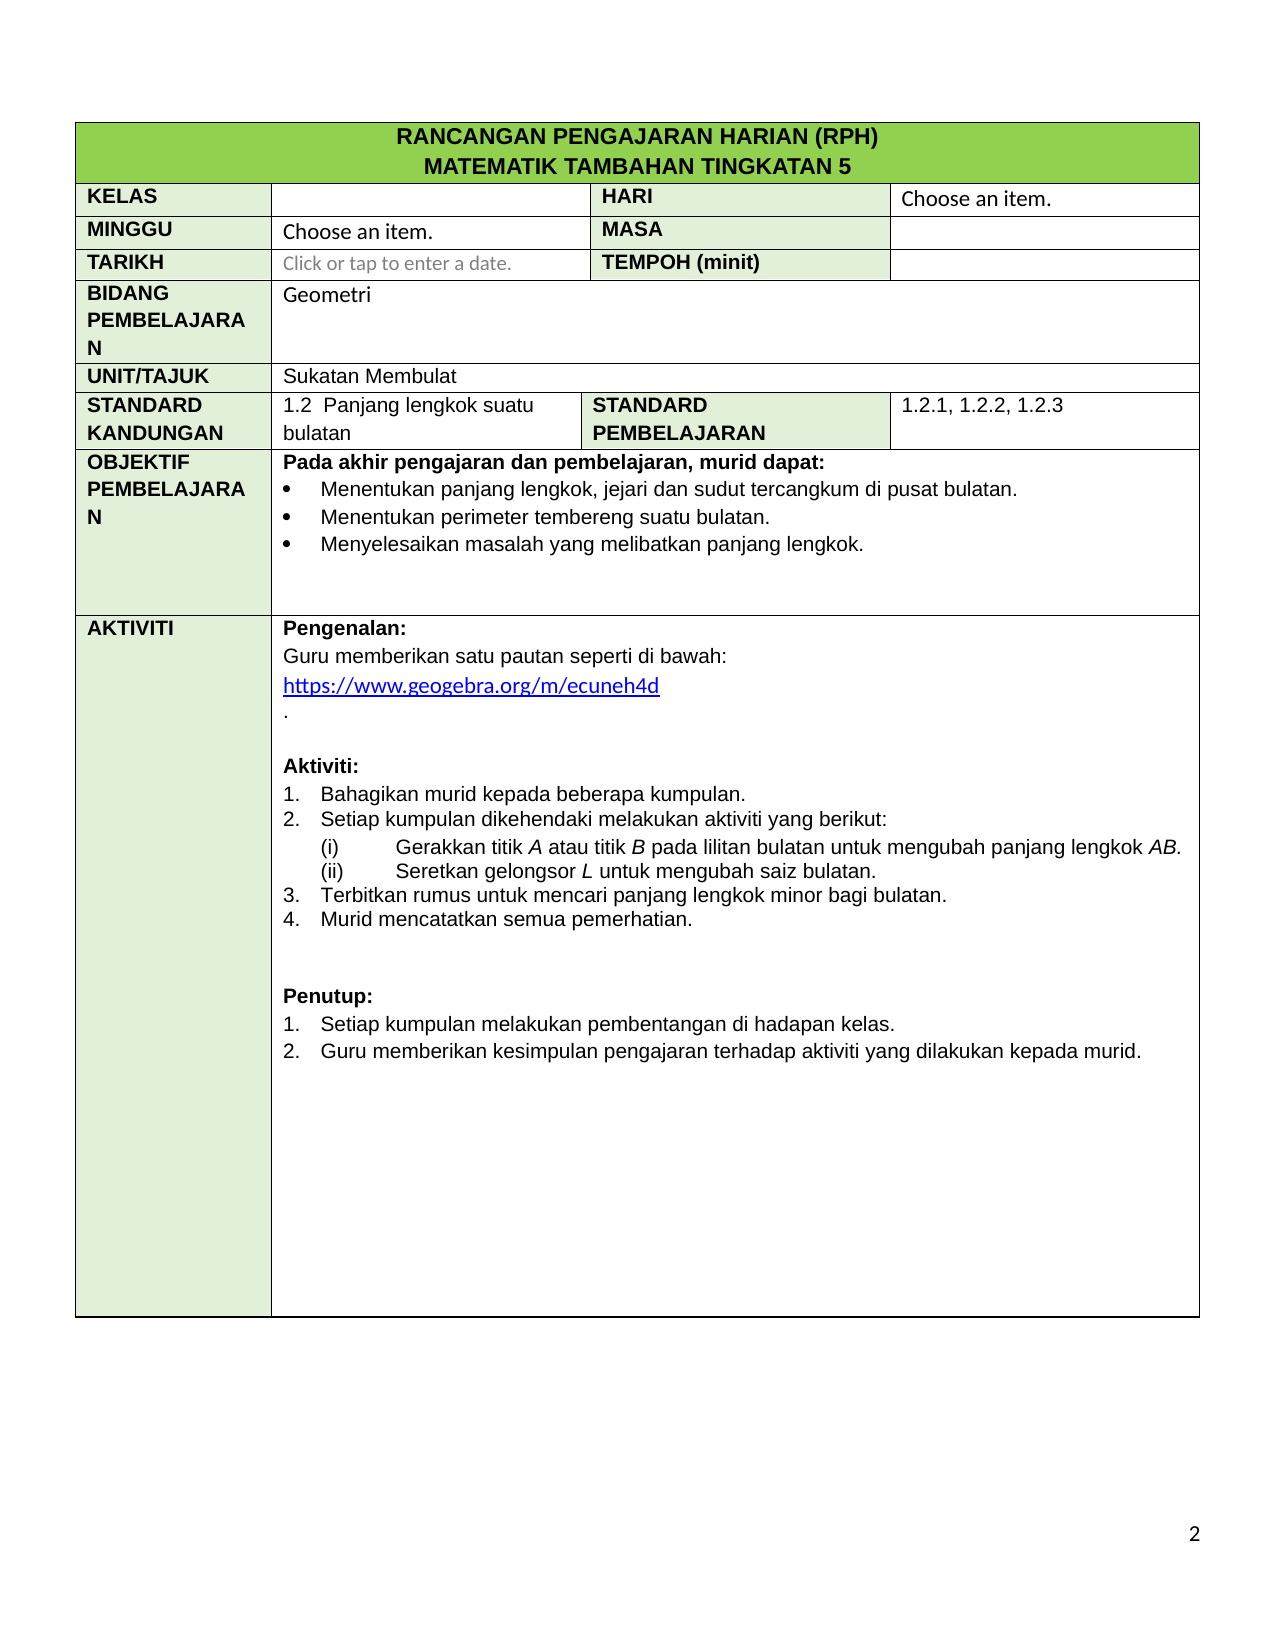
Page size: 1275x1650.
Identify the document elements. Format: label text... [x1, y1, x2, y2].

table_cell UNIT/TAJUK [76, 364, 271, 392]
table_cell 1.2.1, 1.2.2, 1.2.3 [891, 393, 1199, 448]
table_cell [891, 217, 1199, 249]
table_cell AKTIVITI [76, 616, 271, 1316]
table_cell TARIKH [76, 250, 271, 279]
table_cell MINGGU [76, 217, 271, 249]
table_cell BIDANG PEMBELAJARAN [76, 281, 271, 363]
table_cell KELAS [76, 184, 271, 216]
table_cell Pada akhir pengajaran dan pembelajaran, murid dapat: Menentukan panjang lengkok, jejari dan sudut tercangkum di pusat bulatan. Menentukan perimeter tembereng suatu bulatan. Menyelesaikan masalah yang melibatkan panjang lengkok. [272, 450, 1199, 615]
table_cell [891, 250, 1199, 279]
table_cell OBJEKTIF PEMBELAJARAN [76, 450, 271, 615]
table_cell HARI [591, 184, 890, 216]
table_header RANCANGAN PENGAJARAN HARIAN (RPH) MATEMATIK TAMBAHAN TINGKATAN 5 [76, 123, 1199, 183]
table_cell MASA [591, 217, 890, 249]
table_cell TEMPOH (minit) [591, 250, 890, 279]
table_cell Sukatan Membulat [272, 364, 1199, 392]
table_cell STANDARD KANDUNGAN [76, 393, 271, 448]
table_cell Pengenalan: Guru memberikan satu pautan seperti di bawah: https://www.geogebra.org/m/ecuneh4d . Aktiviti: Bahagikan murid kepada beberapa kumpulan. Setiap kumpulan dikehendaki melakukan aktiviti yang berikut: Gerakkan titik A atau titik B pada lilitan bulatan untuk mengubah panjang lengkok AB. Seretkan gelongsor L untuk mengubah saiz bulatan. Terbitkan rumus untuk mencari panjang lengkok minor bagi bulatan. Murid mencatatkan semua pemerhatian. Penutup: Setiap kumpulan melakukan pembentangan di hadapan kelas. Guru memberikan kesimpulan pengajaran terhadap aktiviti yang dilakukan kepada murid. [272, 616, 1199, 1316]
table_cell STANDARD PEMBELAJARAN [582, 393, 890, 448]
table_cell [272, 184, 590, 216]
table_cell 1.2 Panjang lengkok suatu bulatan [272, 393, 581, 448]
